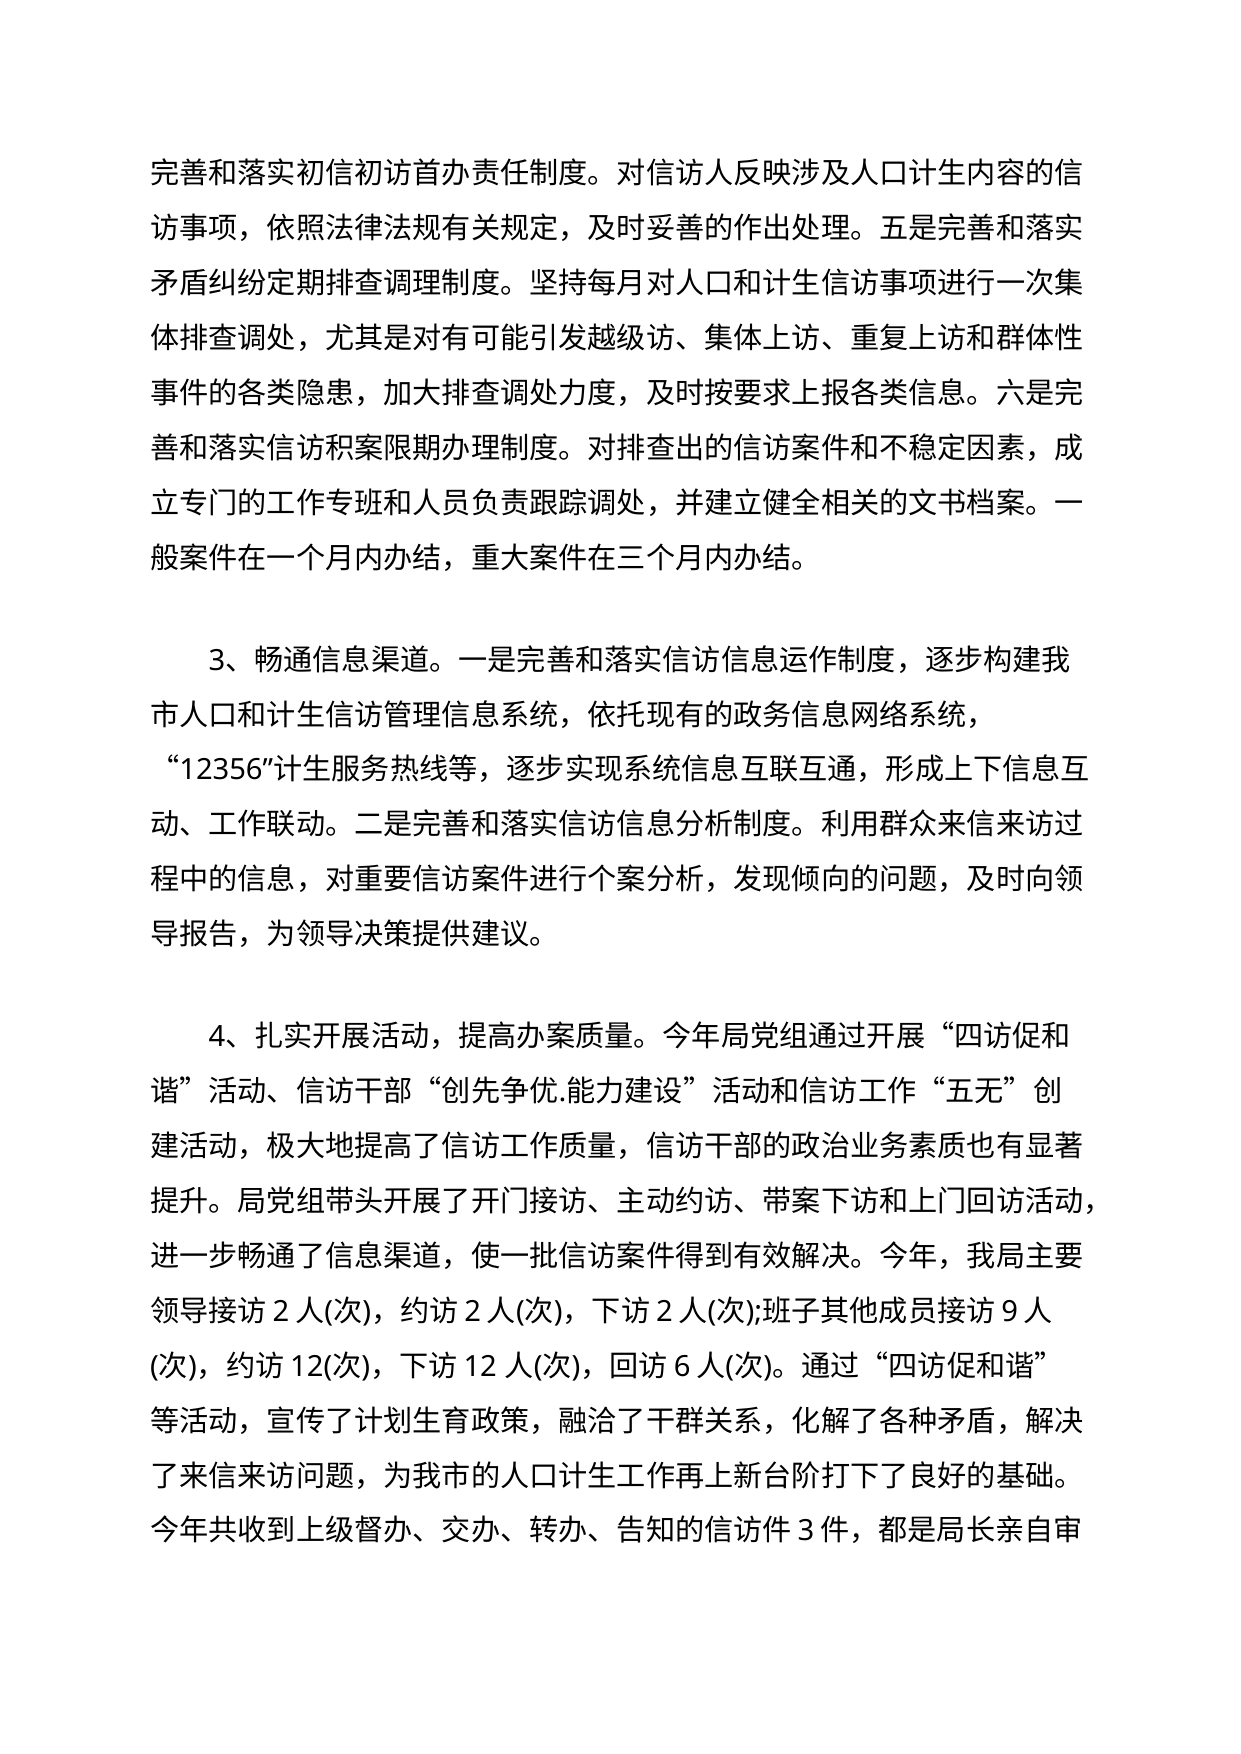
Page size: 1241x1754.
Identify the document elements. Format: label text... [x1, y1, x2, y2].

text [150, 150, 1090, 577]
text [150, 1012, 1090, 1549]
text 3、畅通信息渠道。一是完善和落实信访信息运作制度，逐步构建我市人口和计生信访管理信息系统，依托现有的政务信息网络系统，“12356”计生服务热线等，逐步实现系统信息互联互通，形成上下信息互动、工作联动。二是完善和落实信访信息分析制度。利用群众来信来访过程中的信息，对重要信访案件进行个案分析，发现倾向的问题，及时向领导报告，为领导决策提供建议。 [150, 636, 1090, 953]
